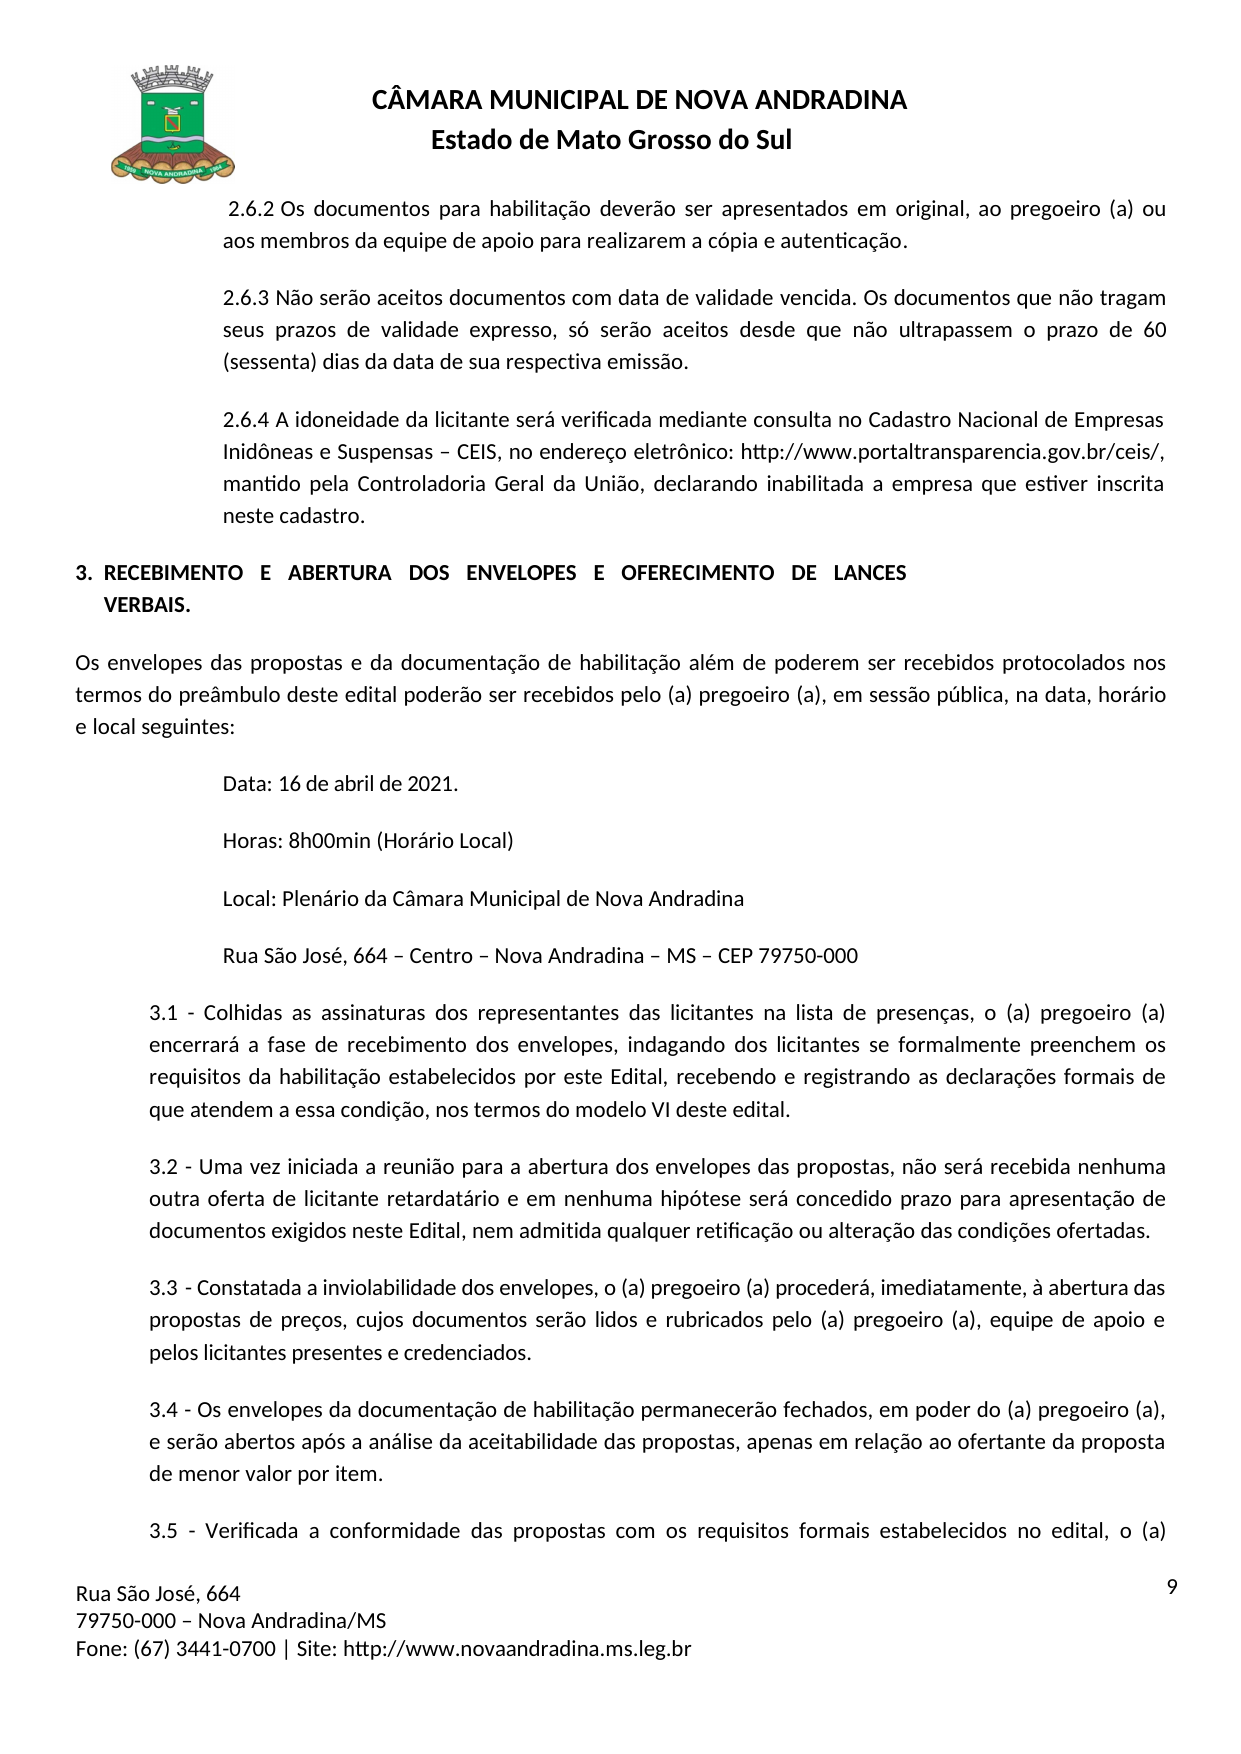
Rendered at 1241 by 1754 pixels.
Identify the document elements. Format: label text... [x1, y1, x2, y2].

text Rua São José, 664 – Centro – Nova Andradina – MS – CEP 79750-000 [223, 941, 1173, 969]
list - Constatada a inviolabilidade dos envelopes, o (a) pregoeiro (a) procederá, imediatamente, à abertura das propostas de preços, cujos documentos serão lidos e rubricados pelo (a) pregoeiro (a), equipe de apoio e pelos licitantes presentes e credenciados. [149, 1273, 1166, 1366]
subtitle RECEBIMENTO E ABERTURA DOS ENVELOPES E OFERECIMENTO DE LANCES VERBAIS. [75, 558, 906, 619]
list Os documentos para habilitação deverão ser apresentados em original, ao pregoeiro (a) ou aos membros da equipe de apoio para realizarem a cópia e autenticação. [223, 194, 1166, 254]
list Não serão aceitos documentos com data de validade vencida. Os documentos que não tragam seus prazos de validade expresso, só serão aceitos desde que não ultrapassem o prazo de 60 (sessenta) dias da data de sua respectiva emissão. [223, 283, 1166, 376]
text Data: 16 de abril de 2021. [223, 769, 1178, 797]
list - Os envelopes da documentação de habilitação permanecerão fechados, em poder do (a) pregoeiro (a), e serão abertos após a análise da aceitabilidade das propostas, apenas em relação ao ofertante da proposta de menor valor por item. [149, 1395, 1166, 1487]
picture [111, 65, 235, 184]
list A idoneidade da licitante será verificada mediante consulta no Cadastro Nacional de Empresas Inidôneas e Suspensas – CEIS, no endereço eletrônico: http://www.portaltransparencia.gov.br/ceis/, mantido pela Controladoria Geral da União, declarando inabilitada a empresa que estiver inscrita neste cadastro. [223, 405, 1166, 529]
list - Colhidas as assinaturas dos representantes das licitantes na lista de presenças, o (a) pregoeiro (a) encerrará a fase de recebimento dos envelopes, indagando dos licitantes se formalmente preenchem os requisitos da habilitação estabelecidos por este Edital, recebendo e registrando as declarações formais de que atendem a essa condição, nos termos do modelo VI deste edital. [149, 998, 1166, 1123]
text Os envelopes das propostas e da documentação de habilitação além de poderem ser recebidos protocolados nos termos do preâmbulo deste edital poderão ser recebidos pelo (a) pregoeiro (a), em sessão pública, na data, horário e local seguintes: [75, 648, 1166, 740]
text Local: Plenário da Câmara Municipal de Nova Andradina [223, 884, 1173, 912]
list - Uma vez iniciada a reunião para a abertura dos envelopes das propostas, não será recebida nenhuma outra oferta de licitante retardatário e em nenhuma hipótese será concedido prazo para apresentação de documentos exigidos neste Edital, nem admitida qualquer retificação ou alteração das condições ofertadas. [149, 1152, 1166, 1244]
text Horas: 8h00min (Horário Local) [223, 827, 1178, 854]
